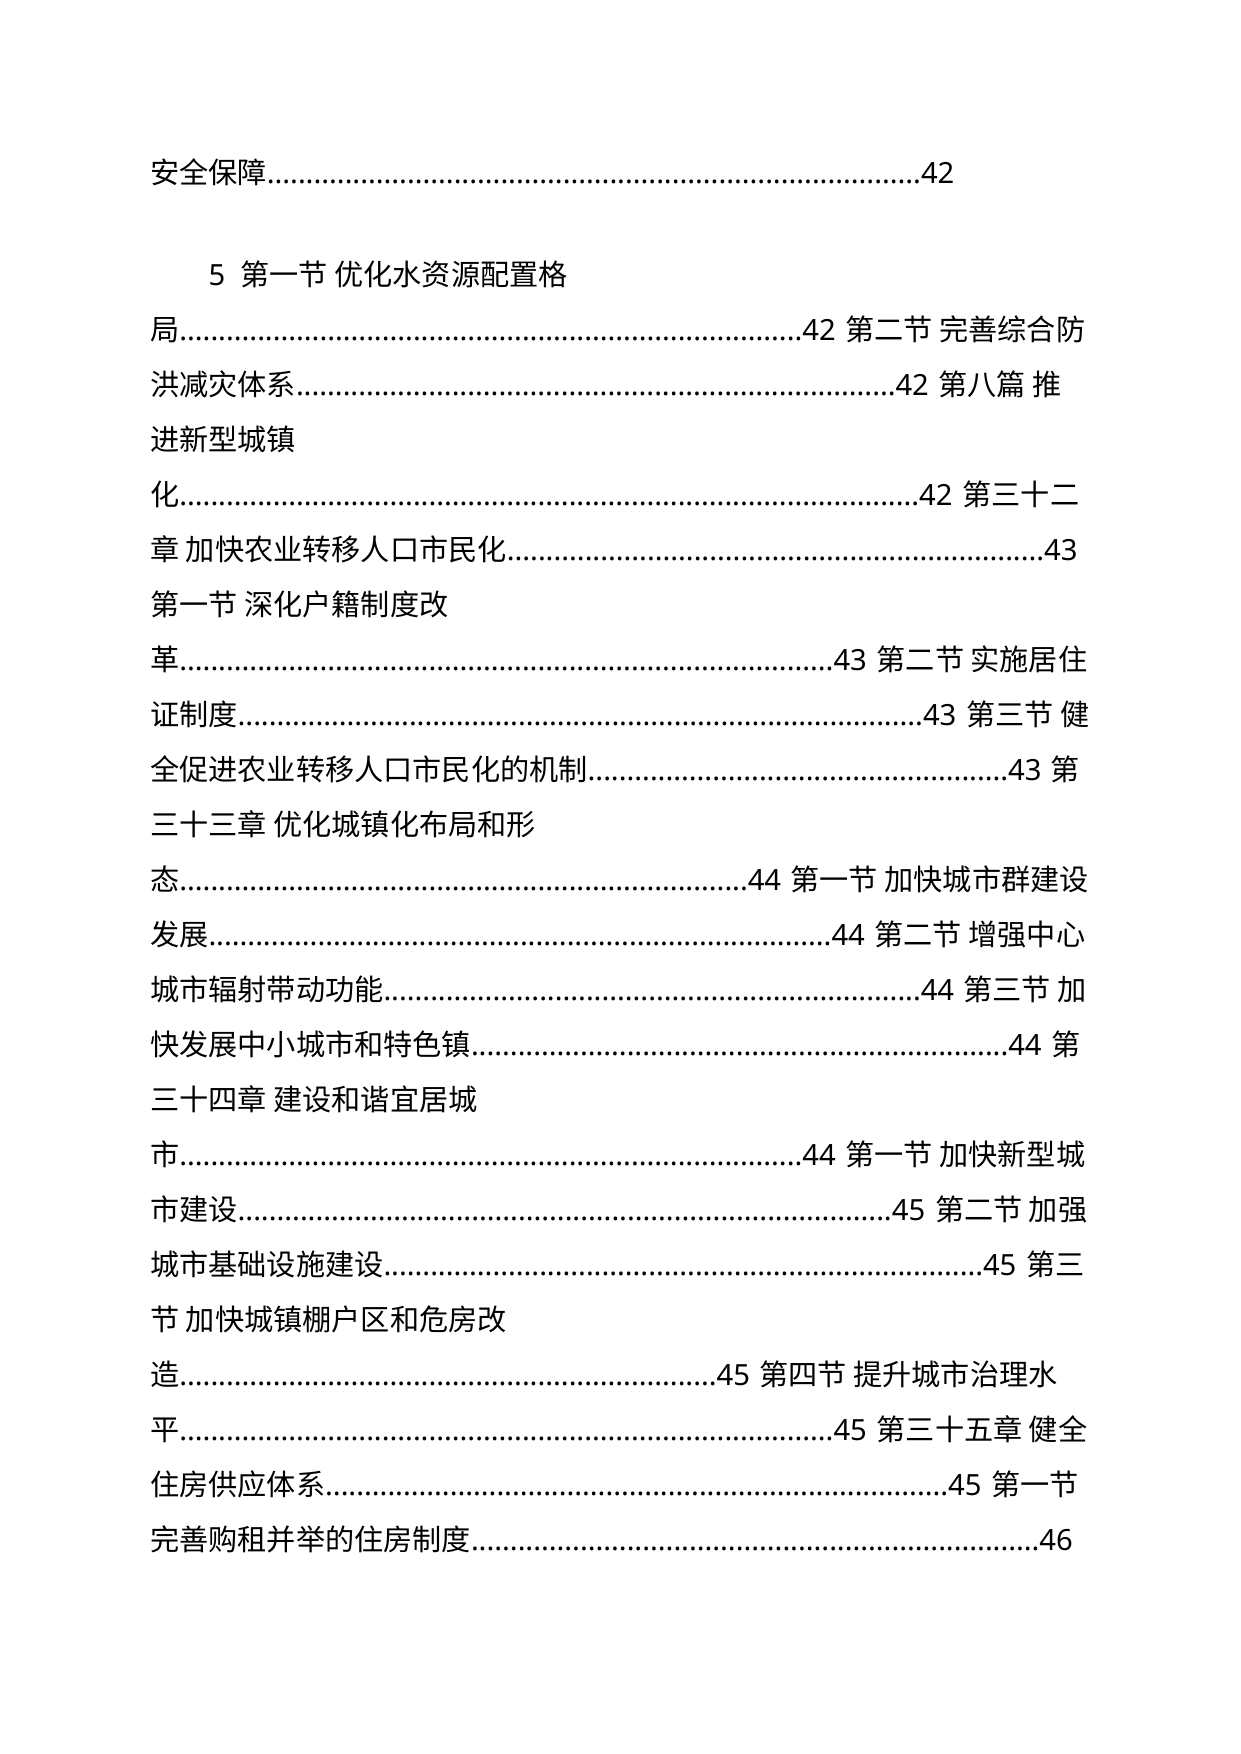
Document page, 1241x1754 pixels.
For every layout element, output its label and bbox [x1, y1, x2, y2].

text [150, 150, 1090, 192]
text [150, 252, 1090, 1559]
